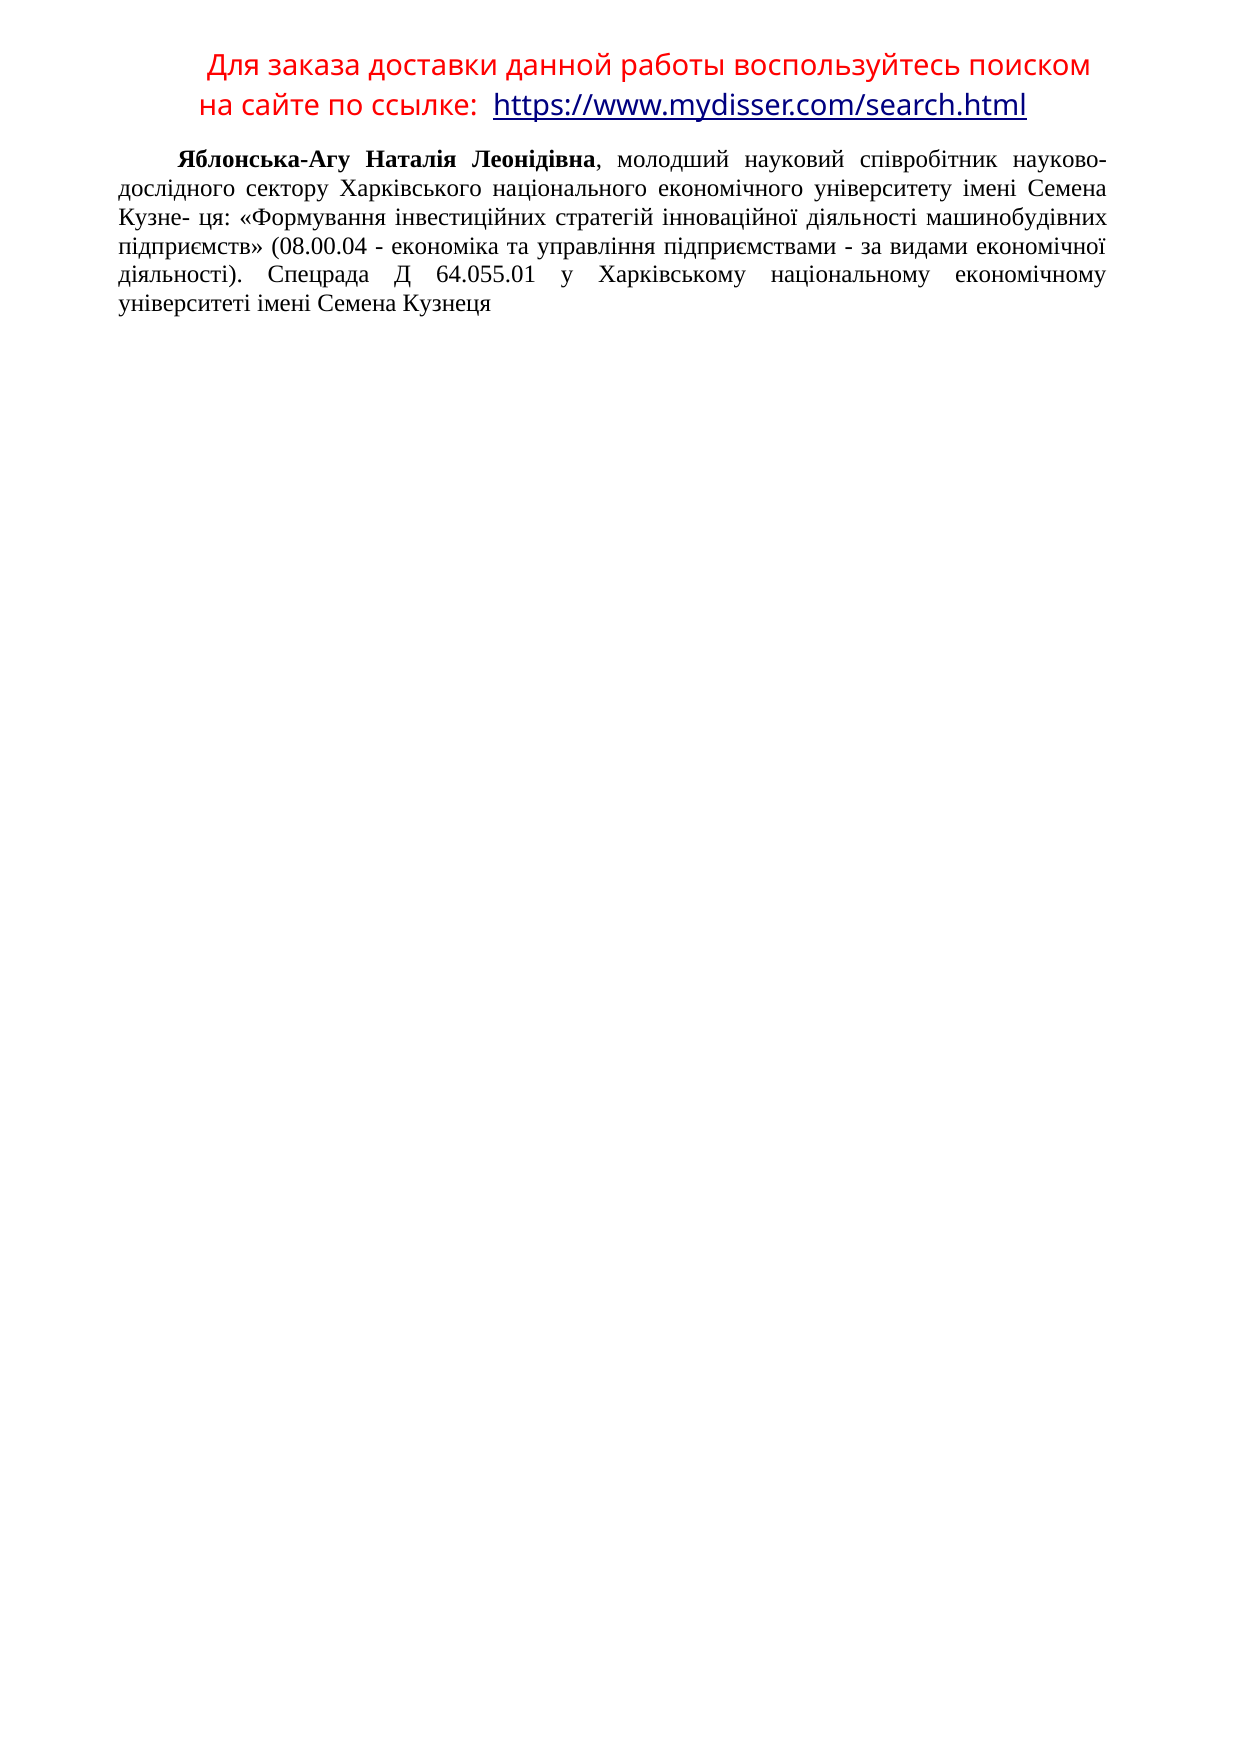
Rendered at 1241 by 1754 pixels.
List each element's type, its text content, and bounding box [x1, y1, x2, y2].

text Яблонська-Агу Наталія Леонідівна, молодший науковий співробітник науково-дослідного сектору Харківського національного економічного університету імені Семена Кузне- ця: «Формування інвестиційних стратегій інноваційної діяльності машинобудівних підприємств» (08.00.04 - економіка та управління підприємствами - за видами економічної діяльності). Спецрада Д 64.055.01 у Харківському національному економічному університеті імені Семена Кузнеця [118, 144, 1107, 317]
